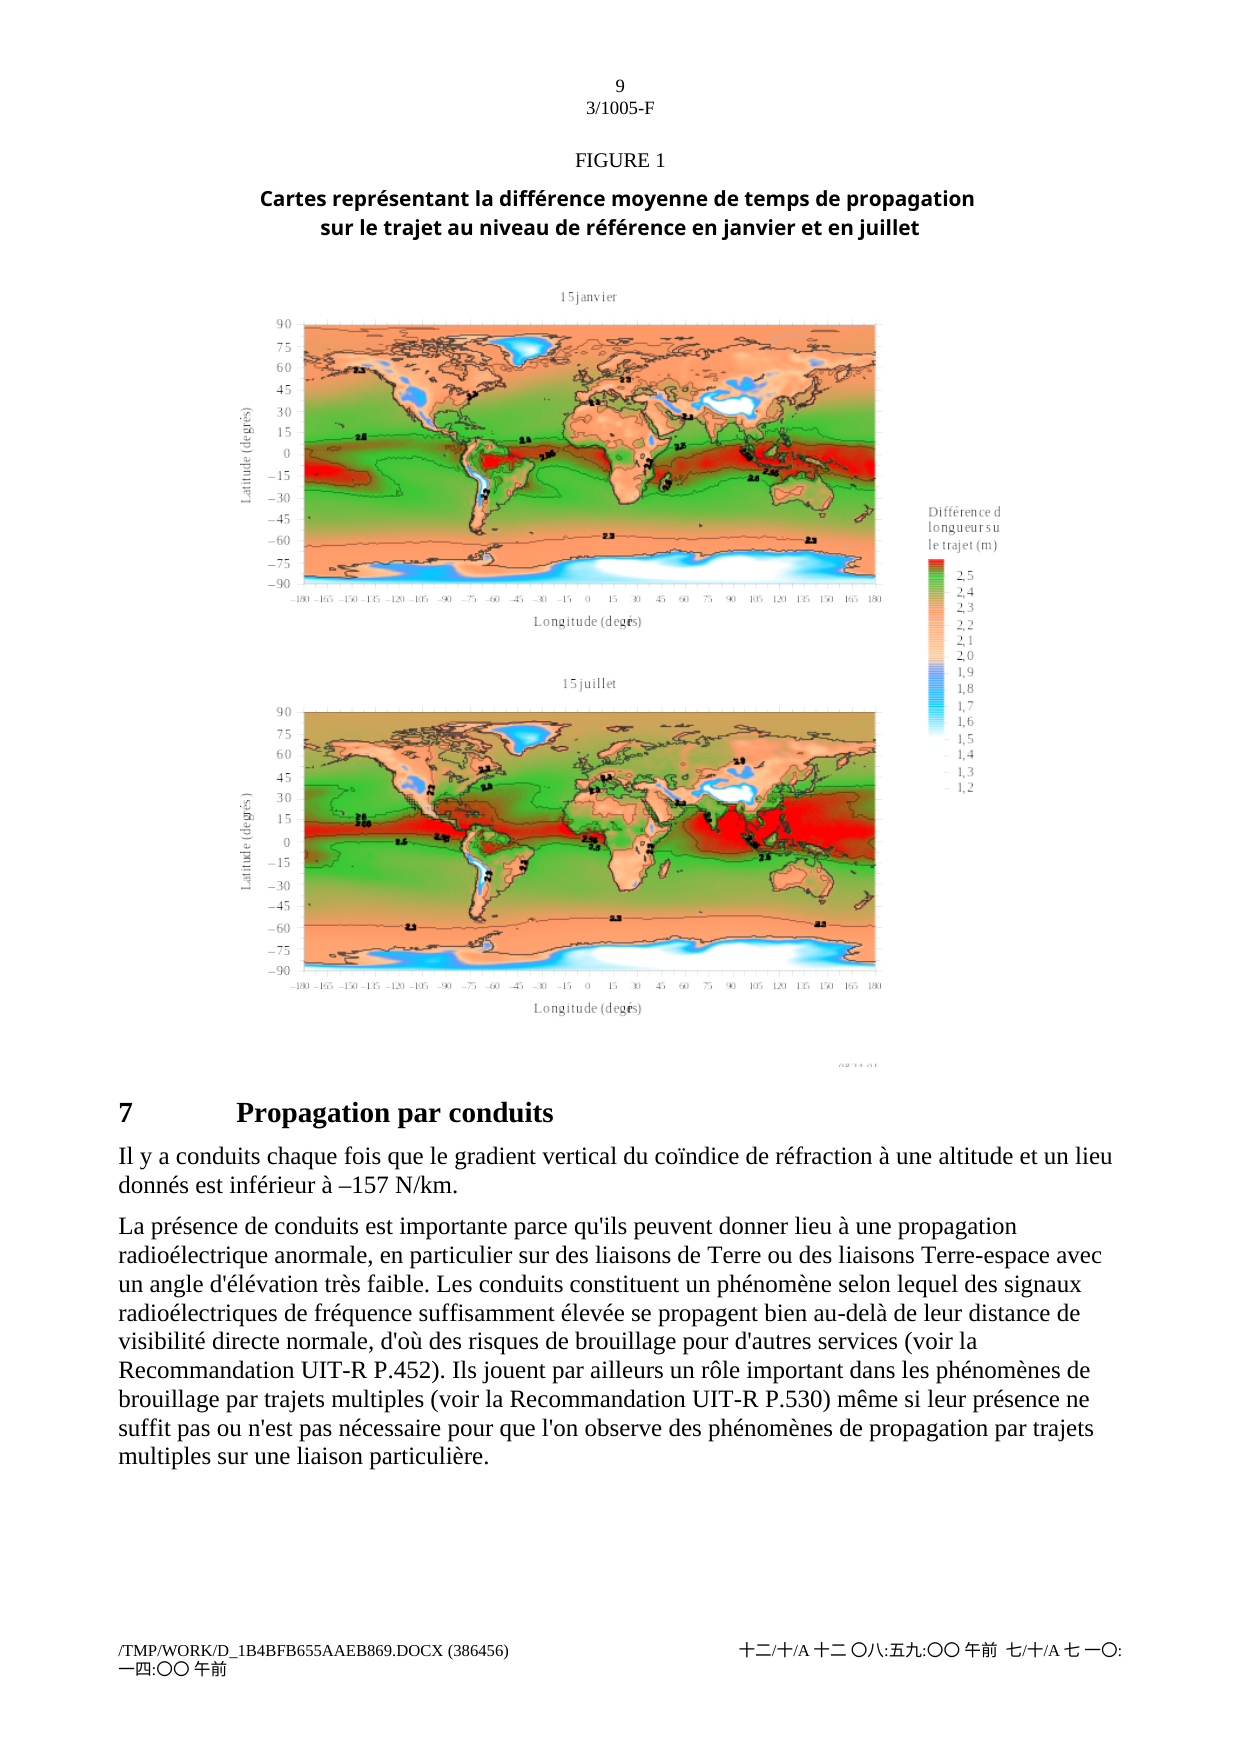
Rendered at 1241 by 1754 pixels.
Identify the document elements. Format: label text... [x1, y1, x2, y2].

text La présence de conduits est importante parce qu'ils peuvent donner lieu à une propagation radioélectrique anormale, en particulier sur des liaisons de Terre ou des liaisons Terre-espace avec un angle d'élévation très faible. Les conduits constituent un phénomène selon lequel des signaux radioélectriques de fréquence suffisamment élevée se propagent bien au-delà de leur distance de visibilité directe normale, d'où des risques de brouillage pour d'autres services (voir la Recommandation UIT-R P.452). Ils jouent par ailleurs un rôle important dans les phénomènes de brouillage par trajets multiples (voir la Recommandation UIT-R P.530) même si leur présence ne suffit pas ou n'est pas nécessaire pour que l'on observe des phénomènes de propagation par trajets multiples sur une liaison particulière. [118, 1211, 1122, 1470]
text Figure 1 [118, 148, 1122, 172]
subtitle 7 Propagation par conduits [118, 1095, 1122, 1129]
title Cartes représentant la différence moyenne de temps de propagation sur le trajet au niveau de référence en janvier et en juillet [118, 184, 1122, 241]
text Il y a conduits chaque fois que le gradient vertical du coïndice de réfraction à une altitude et un lieu donnés est inférieur à –157 N/km. [118, 1141, 1122, 1199]
